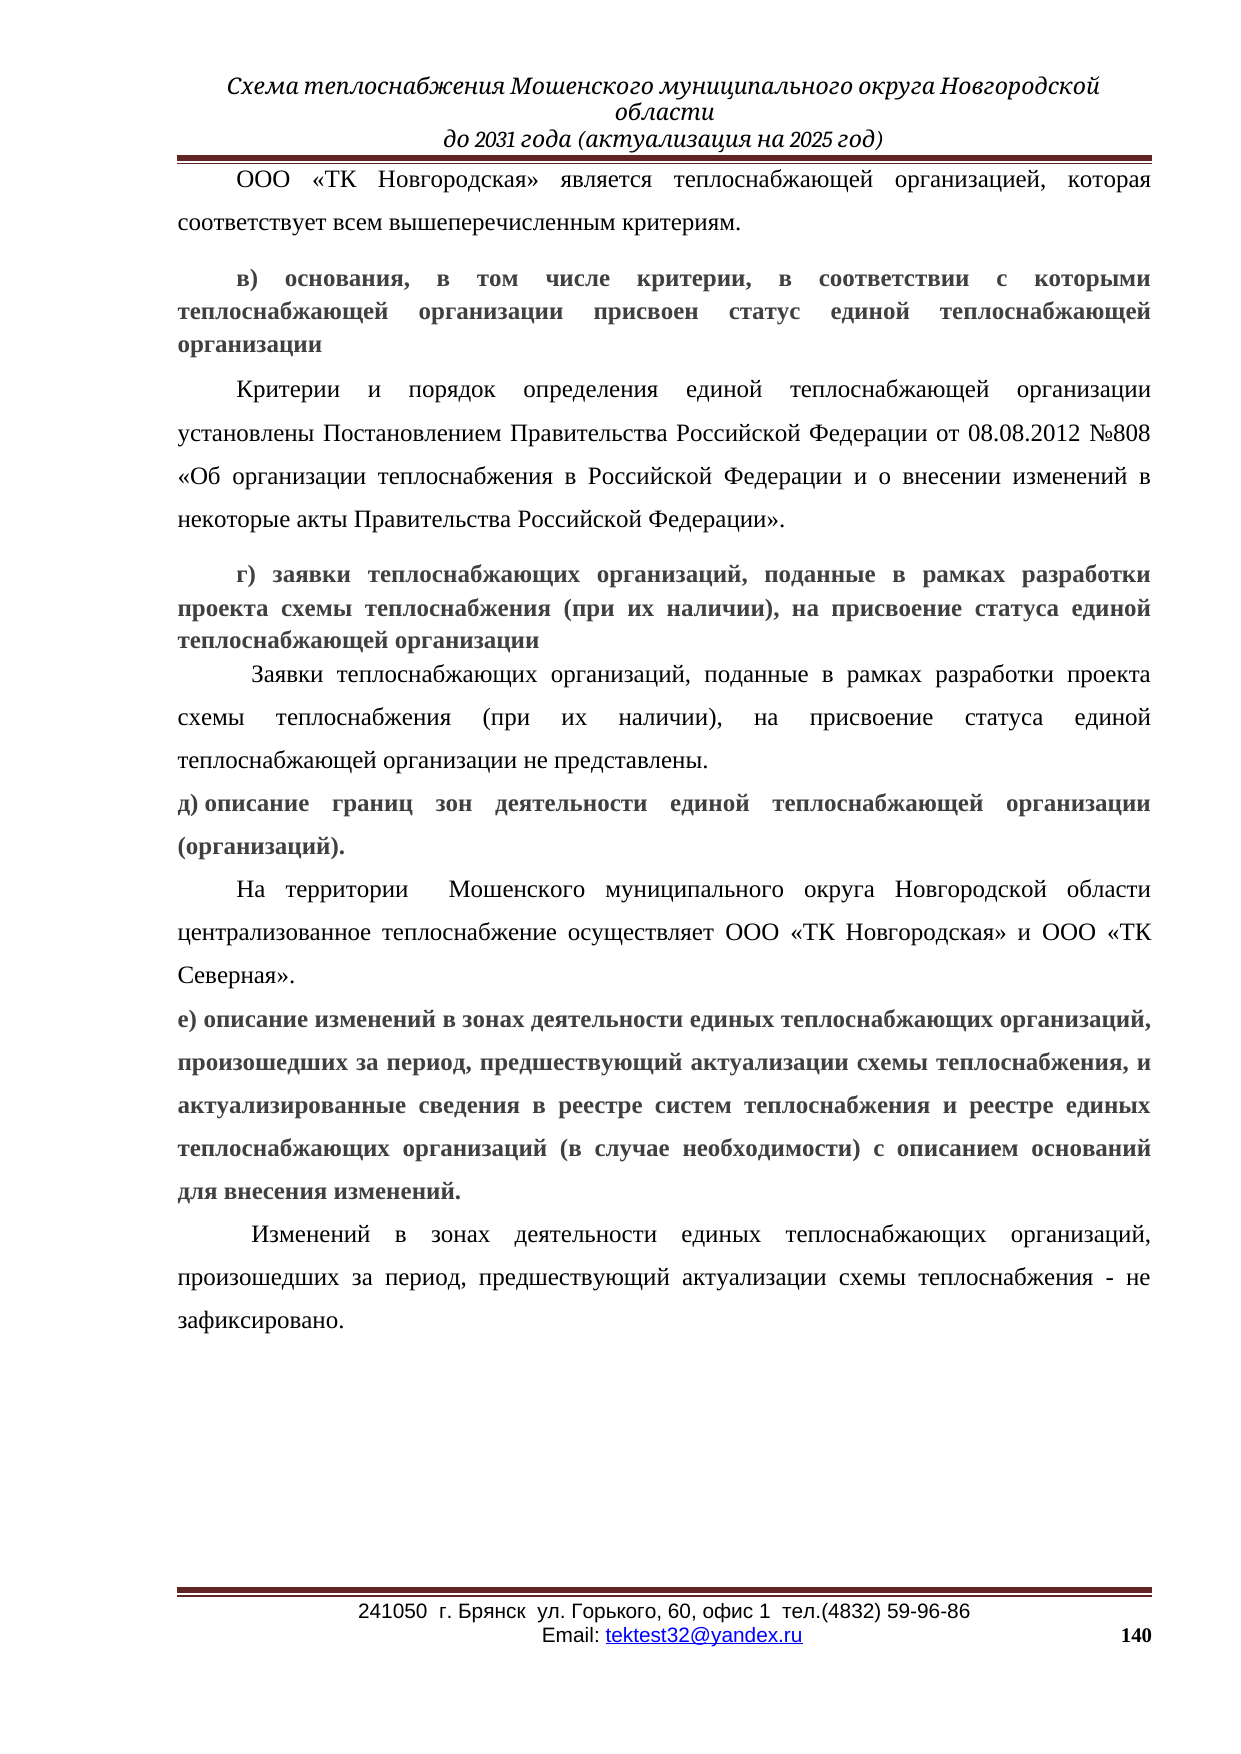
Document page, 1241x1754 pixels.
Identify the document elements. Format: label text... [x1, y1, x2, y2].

subtitle г) заявки теплоснабжающих организаций, поданные в рамках разработки проекта схемы теплоснабжения (при их наличии), на присвоение статуса единой теплоснабжающей организации [177, 559, 1152, 654]
list ООО «ТК Новгородская» является теплоснабжающей организацией, которая соответствует всем вышеперечисленным критериям. [177, 164, 1152, 236]
subtitle д) описание границ зон деятельности единой теплоснабжающей организации (организаций). [177, 788, 1152, 860]
subtitle в) основания, в том числе критерии, в соответствии с которыми теплоснабжающей организации присвоен статус единой теплоснабжающей организации [177, 263, 1152, 358]
subtitle е) описание изменений в зонах деятельности единых теплоснабжающих организаций, произошедших за период, предшествующий актуализации схемы теплоснабжения, и актуализированные сведения в реестре систем теплоснабжения и реестре единых теплоснабжающих организаций (в случае необходимости) с описанием оснований для внесения изменений. [177, 1004, 1152, 1205]
list Изменений в зонах деятельности единых теплоснабжающих организаций, произошедших за период, предшествующий актуализации схемы теплоснабжения - не зафиксировано. [177, 1219, 1152, 1334]
list На территории Мошенского муниципального округа Новгородской области централизованное теплоснабжение осуществляет ООО «ТК Новгородская» и ООО «ТК Северная». [177, 874, 1152, 989]
text Заявки теплоснабжающих организаций, поданные в рамках разработки проекта схемы теплоснабжения (при их наличии), на присвоение статуса единой теплоснабжающей организации не представлены. [177, 659, 1152, 774]
list Критерии и порядок определения единой теплоснабжающей организации установлены Постановлением Правительства Российской Федерации от 08.08.2012 №808 «Об организации теплоснабжения в Российской Федерации и о внесении изменений в некоторые акты Правительства Российской Федерации». [177, 374, 1152, 533]
